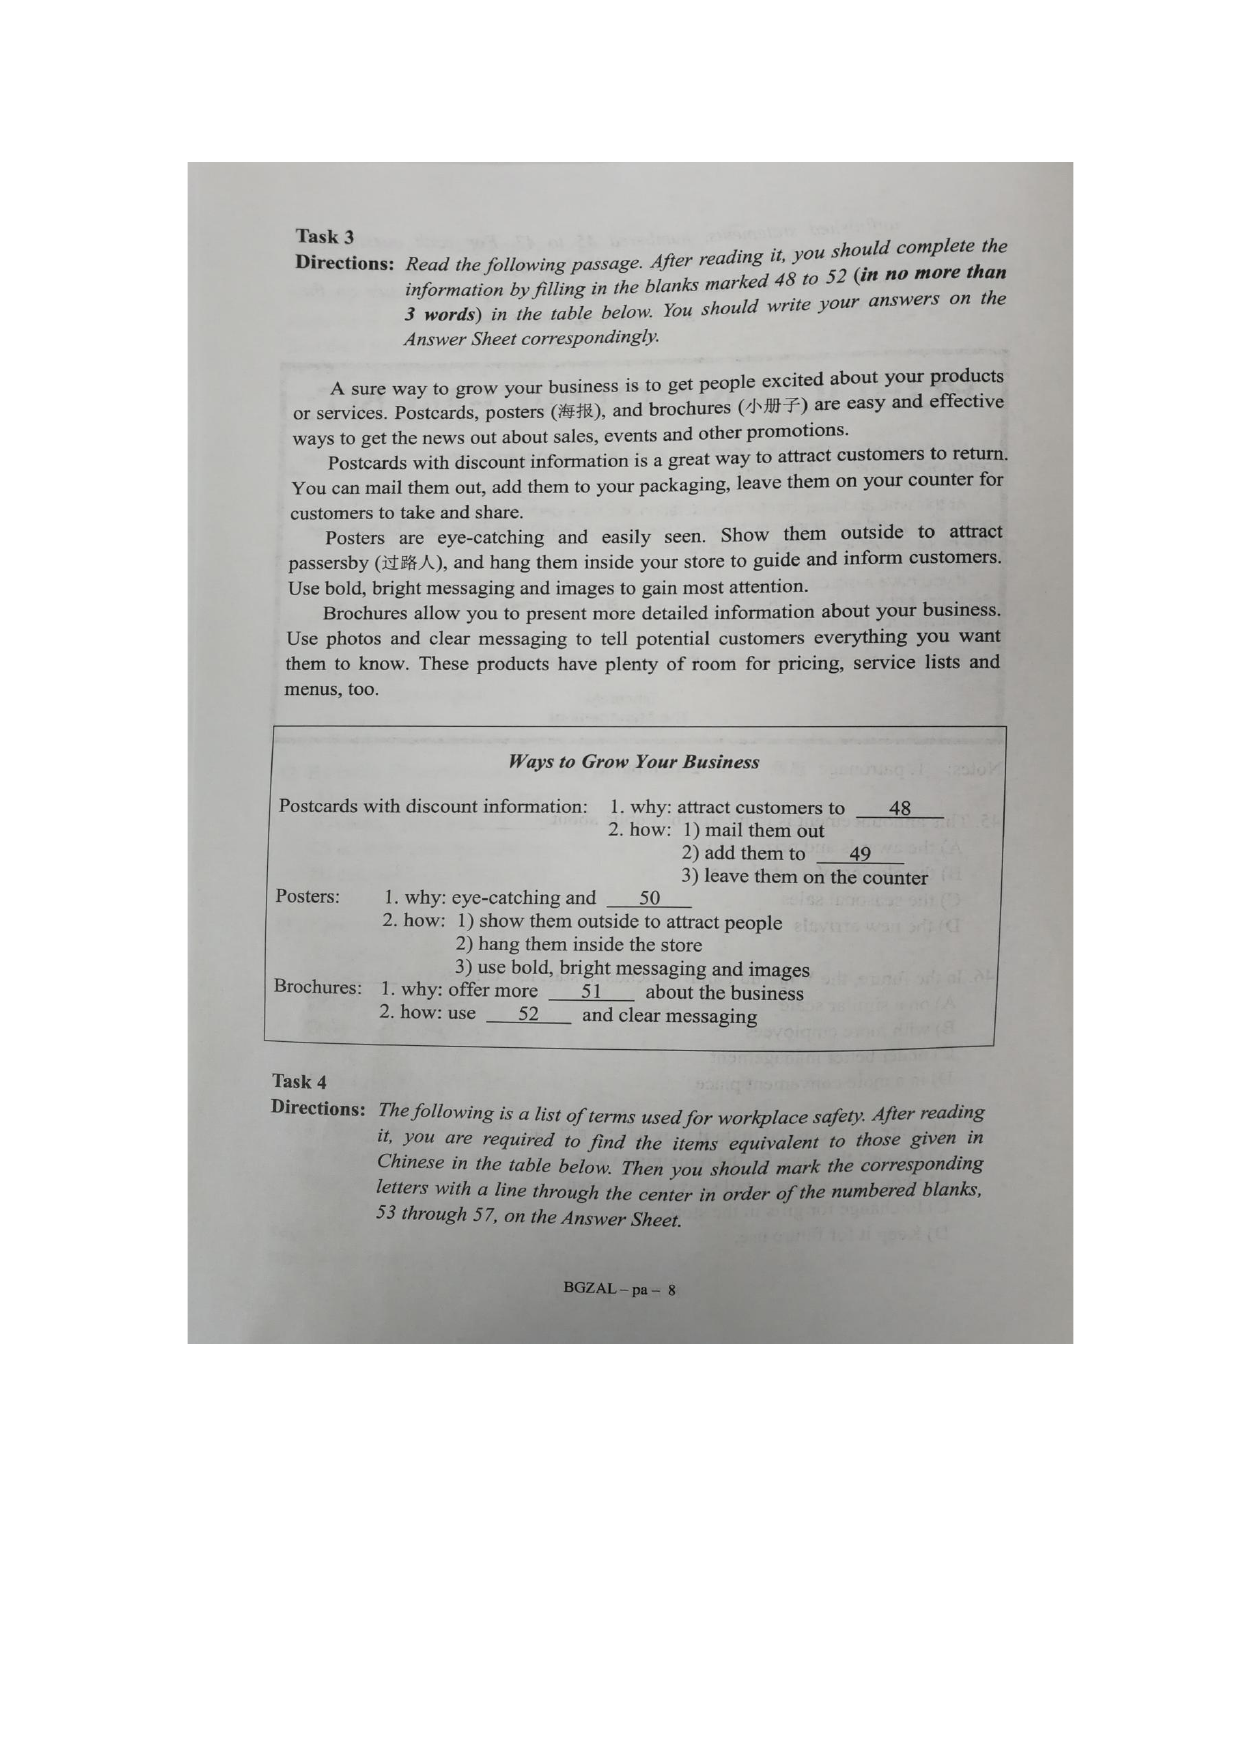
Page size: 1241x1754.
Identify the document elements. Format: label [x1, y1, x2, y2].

picture [187, 162, 1074, 1344]
